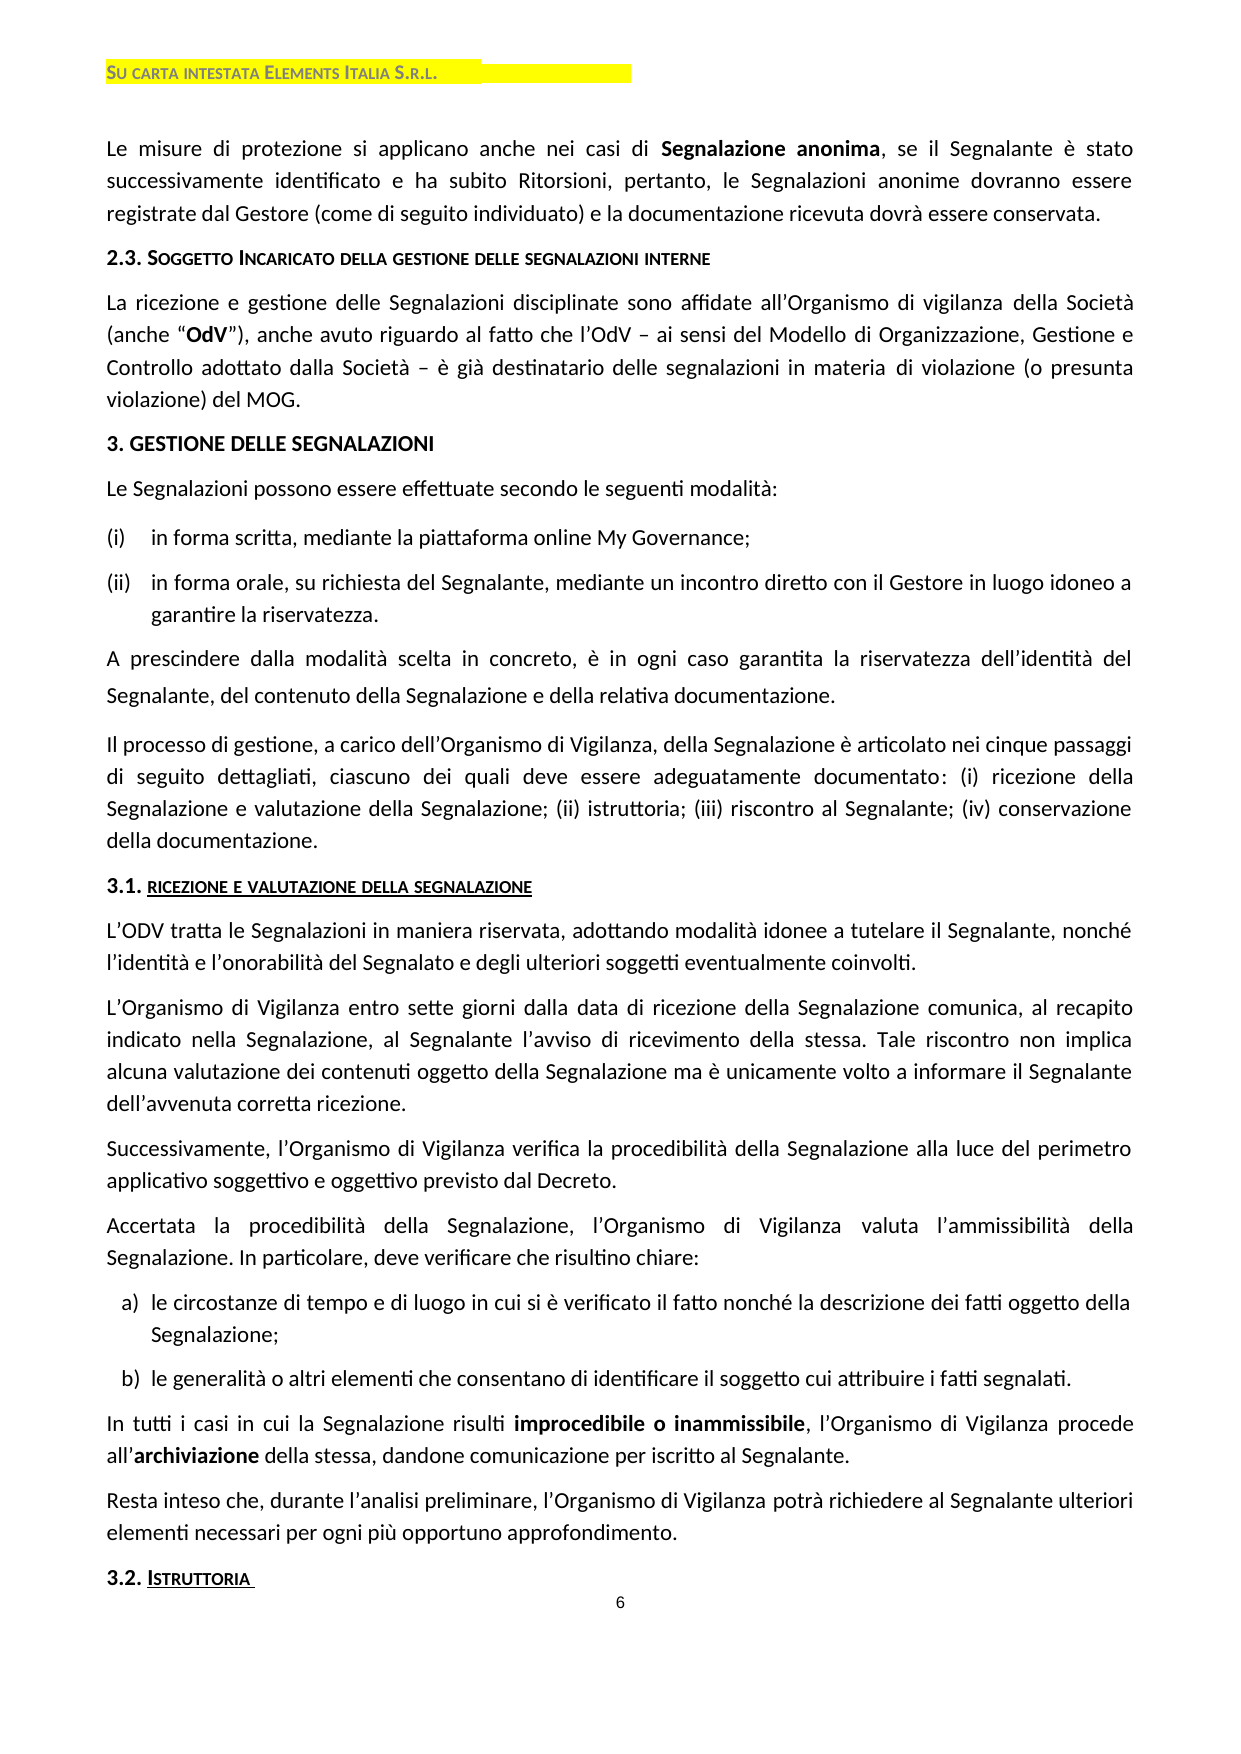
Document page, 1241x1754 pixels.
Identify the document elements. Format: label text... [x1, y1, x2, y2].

text L’ODV tratta le Segnalazioni in maniera riservata, adottando modalità idonee a tutelare il Segnalante, nonché l’identità e l’onorabilità del Segnalato e degli ulteriori soggetti eventualmente coinvolti. [106, 916, 1134, 976]
list le circostanze di tempo e di luogo in cui si è verificato il fatto nonché la descrizione dei fatti oggetto della Segnalazione; [121, 1288, 1134, 1348]
list Istruttoria [106, 1563, 1134, 1591]
list Gestione delle segnalazioni [106, 429, 1134, 457]
text Le misure di protezione si applicano anche nei casi di Segnalazione anonima, se il Segnalante è stato successivamente identificato e ha subito Ritorsioni, pertanto, le Segnalazioni anonime dovranno essere registrate dal Gestore (come di seguito individuato) e la documentazione ricevuta dovrà essere conservata. [106, 134, 1134, 227]
text Accertata la procedibilità della Segnalazione, l’Organismo di Vigilanza valuta l’ammissibilità della Segnalazione. In particolare, deve verificare che risultino chiare: [106, 1211, 1134, 1271]
list ricezione e valutazione della segnalazione [106, 871, 1134, 899]
text Il processo di gestione, a carico dell’Organismo di Vigilanza, della Segnalazione è articolato nei cinque passaggi di seguito dettagliati, ciascuno dei quali deve essere adeguatamente documentato: (i) ricezione della Segnalazione e valutazione della Segnalazione; (ii) istruttoria; (iii) riscontro al Segnalante; (iv) conservazione della documentazione. [106, 730, 1134, 854]
list Soggetto Incaricato della gestione delle segnalazioni interne [106, 243, 1134, 272]
text A prescindere dalla modalità scelta in concreto, è in ogni caso garantita la riservatezza dell’identità del Segnalante, del contenuto della Segnalazione e della relativa documentazione. [106, 644, 1134, 709]
list in forma scritta, mediante la piattaforma online My Governance; [106, 523, 1134, 551]
text La ricezione e gestione delle Segnalazioni disciplinate sono affidate all’Organismo di vigilanza della Società (anche “OdV”), anche avuto riguardo al fatto che l’OdV – ai sensi del Modello di Organizzazione, Gestione e Controllo adottato dalla Società – è già destinatario delle segnalazioni in materia di violazione (o presunta violazione) del MOG. [106, 288, 1134, 413]
text Resta inteso che, durante l’analisi preliminare, l’Organismo di Vigilanza potrà richiedere al Segnalante ulteriori elementi necessari per ogni più opportuno approfondimento. [106, 1486, 1134, 1546]
list in forma orale, su richiesta del Segnalante, mediante un incontro diretto con il Gestore in luogo idoneo a garantire la riservatezza. [106, 568, 1134, 628]
text Successivamente, l’Organismo di Vigilanza verifica la procedibilità della Segnalazione alla luce del perimetro applicativo soggettivo e oggettivo previsto dal Decreto. [106, 1134, 1134, 1194]
text L’Organismo di Vigilanza entro sette giorni dalla data di ricezione della Segnalazione comunica, al recapito indicato nella Segnalazione, al Segnalante l’avviso di ricevimento della stessa. Tale riscontro non implica alcuna valutazione dei contenuti oggetto della Segnalazione ma è unicamente volto a informare il Segnalante dell’avvenuta corretta ricezione. [106, 993, 1134, 1117]
list le generalità o altri elementi che consentano di identificare il soggetto cui attribuire i fatti segnalati. [121, 1364, 1134, 1392]
text Le Segnalazioni possono essere effettuate secondo le seguenti modalità: [106, 474, 1134, 502]
text In tutti i casi in cui la Segnalazione risulti improcedibile o inammissibile, l’Organismo di Vigilanza procede all’archiviazione della stessa, dandone comunicazione per iscritto al Segnalante. [106, 1409, 1134, 1469]
